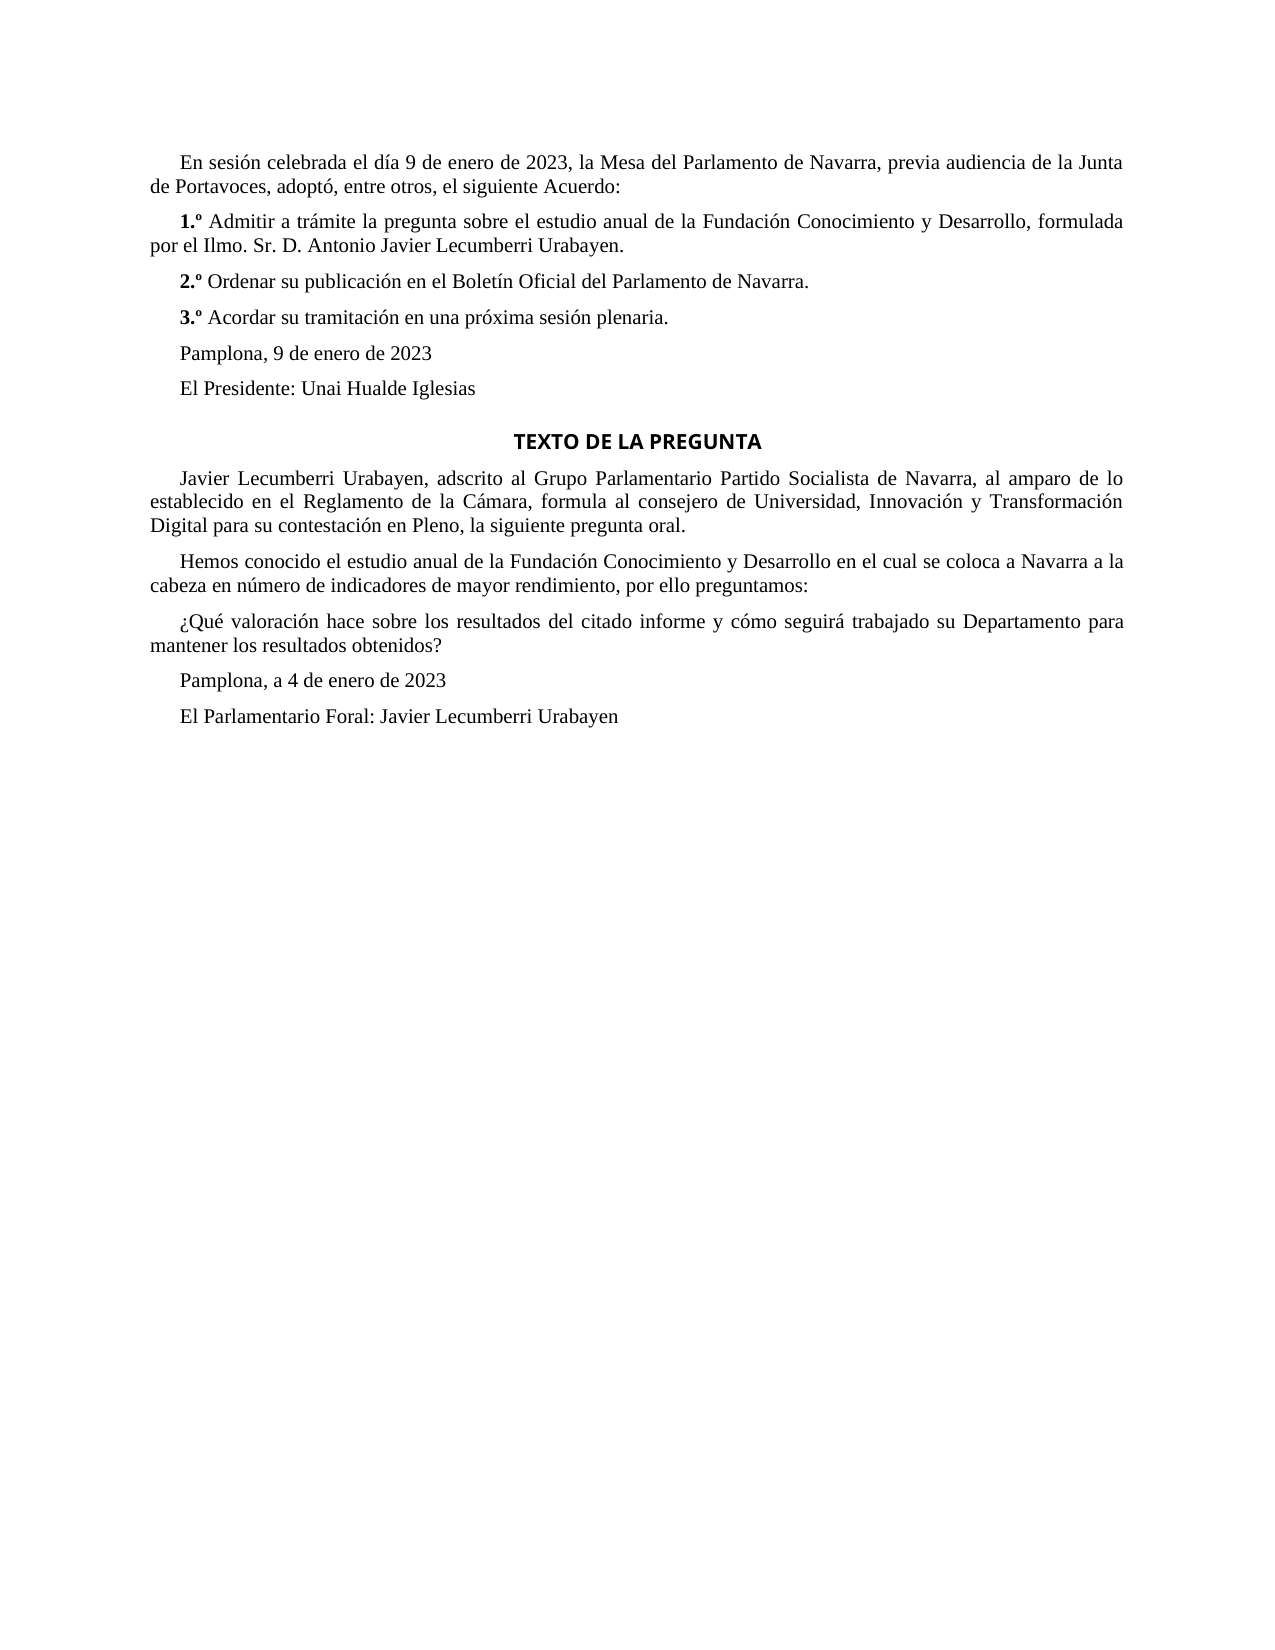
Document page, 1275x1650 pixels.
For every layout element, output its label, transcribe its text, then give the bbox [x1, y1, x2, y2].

text ¿Qué valoración hace sobre los resultados del citado informe y cómo seguirá trabajado su Departamento para mantener los resultados obtenidos? [150, 609, 1125, 657]
text Pamplona, a 4 de enero de 2023 [150, 669, 1125, 693]
text El Presidente: Unai Hualde Iglesias [150, 377, 1125, 401]
text 1.º Admitir a trámite la pregunta sobre el estudio anual de la Fundación Conocimiento y Desarrollo, formulada por el Ilmo. Sr. D. Antonio Javier Lecumberri Urabayen. [150, 210, 1125, 258]
text Javier Lecumberri Urabayen, adscrito al Grupo Parlamentario Partido Socialista de Navarra, al amparo de lo establecido en el Reglamento de la Cámara, formula al consejero de Universidad, Innovación y Transformación Digital para su contestación en Pleno, la siguiente pregunta oral. [150, 466, 1125, 538]
text El Parlamentario Foral: Javier Lecumberri Urabayen [150, 704, 1125, 728]
text Hemos conocido el estudio anual de la Fundación Conocimiento y Desarrollo en el cual se coloca a Navarra a la cabeza en número de indicadores de mayor rendimiento, por ello preguntamos: [150, 549, 1125, 597]
text Pamplona, 9 de enero de 2023 [150, 341, 1125, 365]
text 2.º Ordenar su publicación en el Boletín Oficial del Parlamento de Navarra. [150, 269, 1125, 293]
text TEXTO DE LA PREGUNTA [150, 430, 1125, 454]
text En sesión celebrada el día 9 de enero de 2023, la Mesa del Parlamento de Navarra, previa audiencia de la Junta de Portavoces, adoptó, entre otros, el siguiente Acuerdo: [150, 150, 1125, 198]
text 3.º Acordar su tramitación en una próxima sesión plenaria. [150, 305, 1125, 329]
